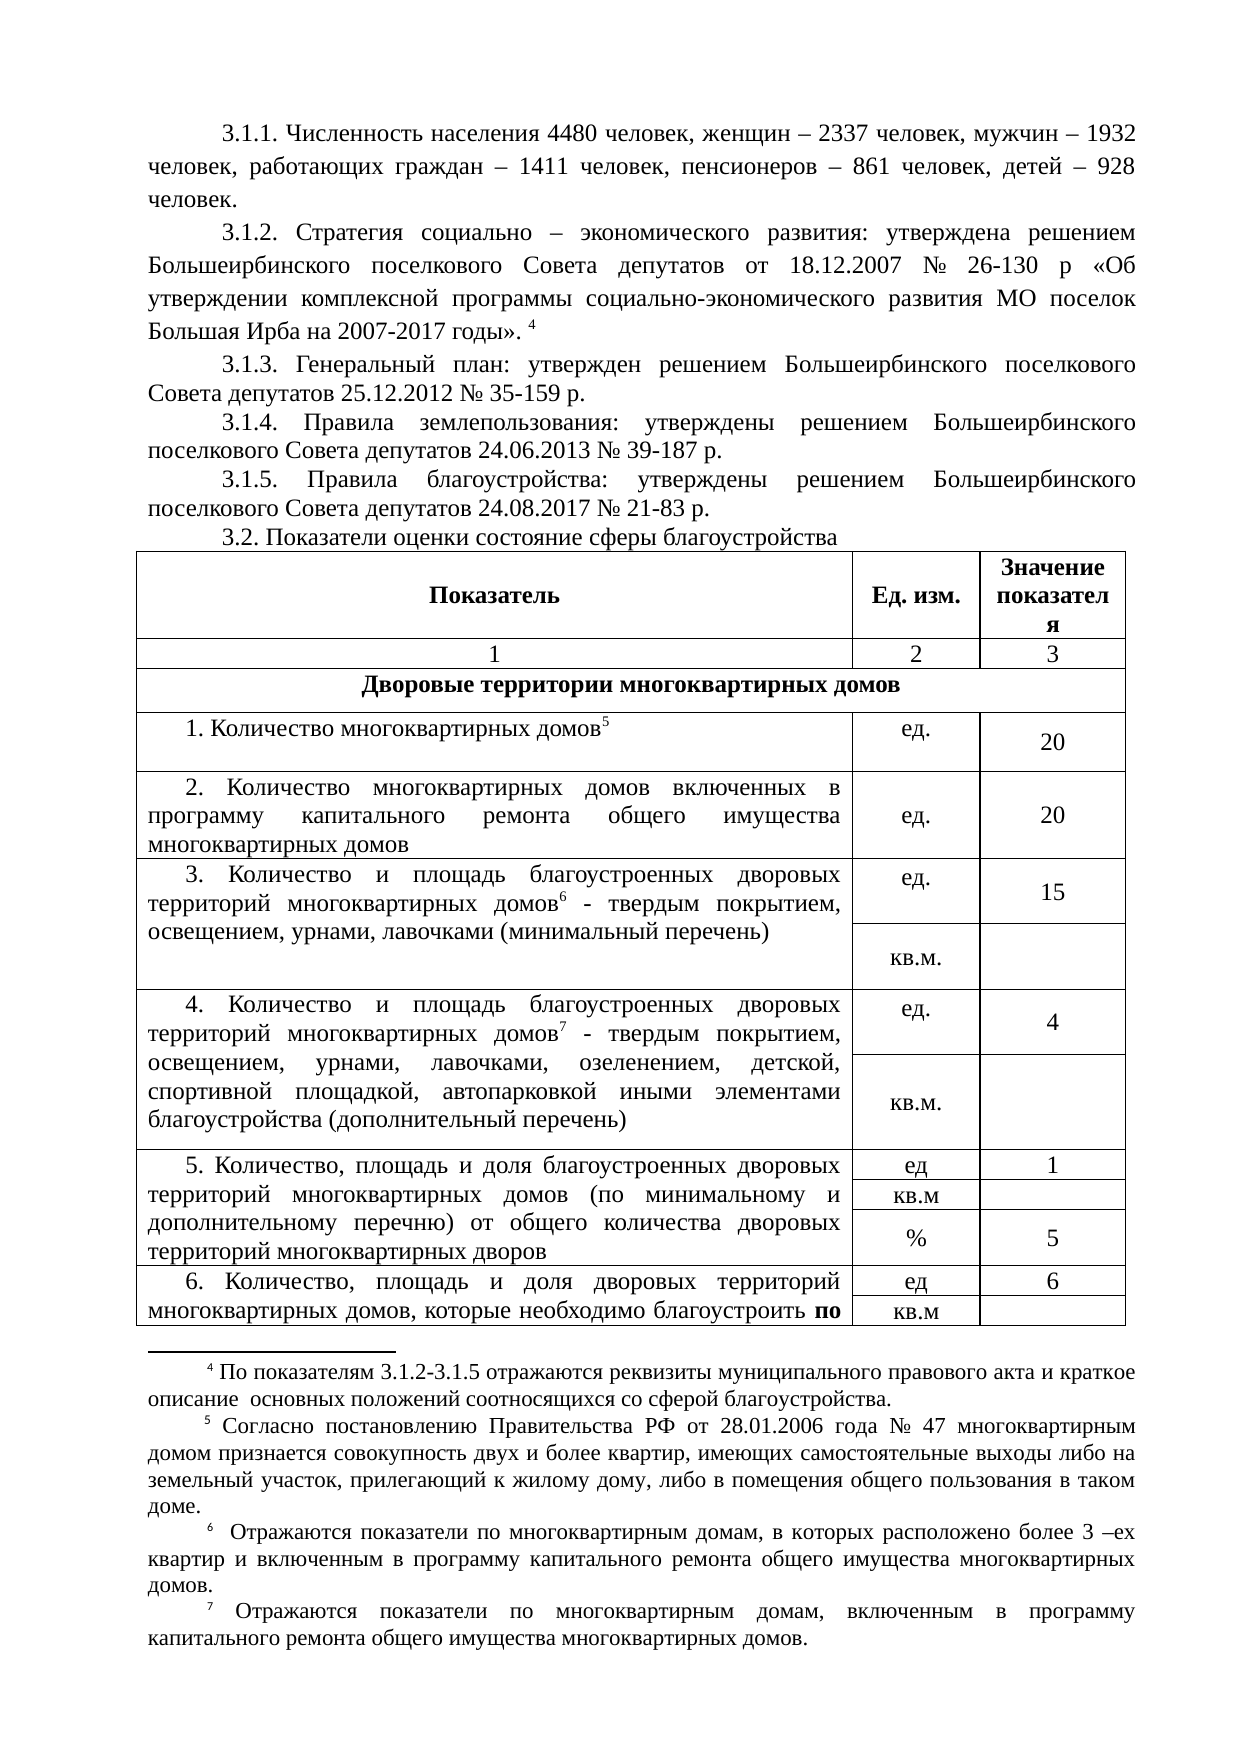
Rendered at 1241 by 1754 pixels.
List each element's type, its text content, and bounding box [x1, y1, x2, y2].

table_cell кв.м. [853, 1055, 979, 1149]
table_cell ед [853, 1150, 979, 1179]
table_header Значение показателя [981, 552, 1125, 638]
table_cell кв.м. [853, 924, 979, 988]
table_cell [981, 924, 1125, 988]
table_cell 6. Количество, площадь и доля дворовых территорий многоквартирных домов, которые необходимо благоустроить по минимальному перечню от общего количества дворовых территорий многоквартирных дворов [137, 1266, 852, 1324]
table_cell 15 [981, 859, 1125, 923]
table_cell кв.м [853, 1180, 979, 1208]
table_cell кв.м [853, 1296, 979, 1324]
text 3.1.2. Стратегия социально – экономического развития: утверждена решением Большеирбинского поселкового Совета депутатов от 18.12.2007 № 26-130 р «Об утверждении комплексной программы социально-экономического развития МО поселок Большая Ирба на 2007-2017 годы». [148, 217, 1137, 345]
text 3.1.1. Численность населения 4480 человек, женщин – 2337 человек, мужчин – 1932 человек, работающих граждан – 1411 человек, пенсионеров – 861 человек, детей – 928 человек. [148, 118, 1137, 213]
table_cell 20 [981, 713, 1125, 771]
text 3.2. Показатели оценки состояние сферы благоустройства [148, 522, 1137, 551]
table_cell 5. Количество, площадь и доля благоустроенных дворовых территорий многоквартирных домов (по минимальному и дополнительному перечню) от общего количества дворовых территорий многоквартирных дворов [137, 1150, 852, 1265]
table_cell Дворовые территории многоквартирных домов [137, 669, 1125, 712]
table_cell 4 [981, 990, 1125, 1054]
table_header Ед. изм. [853, 552, 979, 638]
table_cell [981, 1296, 1125, 1324]
table_cell ед. [853, 713, 979, 771]
table_cell 5 [981, 1210, 1125, 1265]
table_cell % [853, 1210, 979, 1265]
table_cell ед [853, 1266, 979, 1295]
table_cell 3 [981, 639, 1125, 668]
table_cell 1. Количество многоквартирных домов [137, 713, 852, 771]
text 3.1.3. Генеральный план: утвержден решением Большеирбинского поселкового Совета депутатов 25.12.2012 № 35-159 р. [148, 349, 1137, 407]
table_cell [981, 1180, 1125, 1208]
table_cell 2 [853, 639, 979, 668]
table_cell 6 [981, 1266, 1125, 1295]
text 3.1.4. Правила землепользования: утверждены решением Большеирбинского поселкового Совета депутатов 24.06.2013 № 39-187 р. [148, 407, 1137, 464]
table_cell 1 [137, 639, 852, 668]
table_cell 2. Количество многоквартирных домов включенных в программу капитального ремонта общего имущества многоквартирных домов [137, 772, 852, 858]
table_cell [981, 1055, 1125, 1149]
text 3.1.5. Правила благоустройства: утверждены решением Большеирбинского поселкового Совета депутатов 24.08.2017 № 21-83 р. [148, 464, 1137, 522]
table_cell ед. [853, 990, 979, 1054]
table_cell 4. Количество и площадь благоустроенных дворовых территорий многоквартирных домов - твердым покрытием, освещением, урнами, лавочками, озеленением, детской, спортивной площадкой, автопарковкой иными элементами благоустройства (дополнительный перечень) [137, 990, 852, 1149]
table_cell 3. Количество и площадь благоустроенных дворовых территорий многоквартирных домов - твердым покрытием, освещением, урнами, лавочками (минимальный перечень) [137, 859, 852, 988]
table_cell 20 [981, 772, 1125, 858]
table_cell 1 [981, 1150, 1125, 1179]
table_header Показатель [137, 552, 852, 638]
table_cell ед. [853, 859, 979, 923]
table_cell ед. [853, 772, 979, 858]
